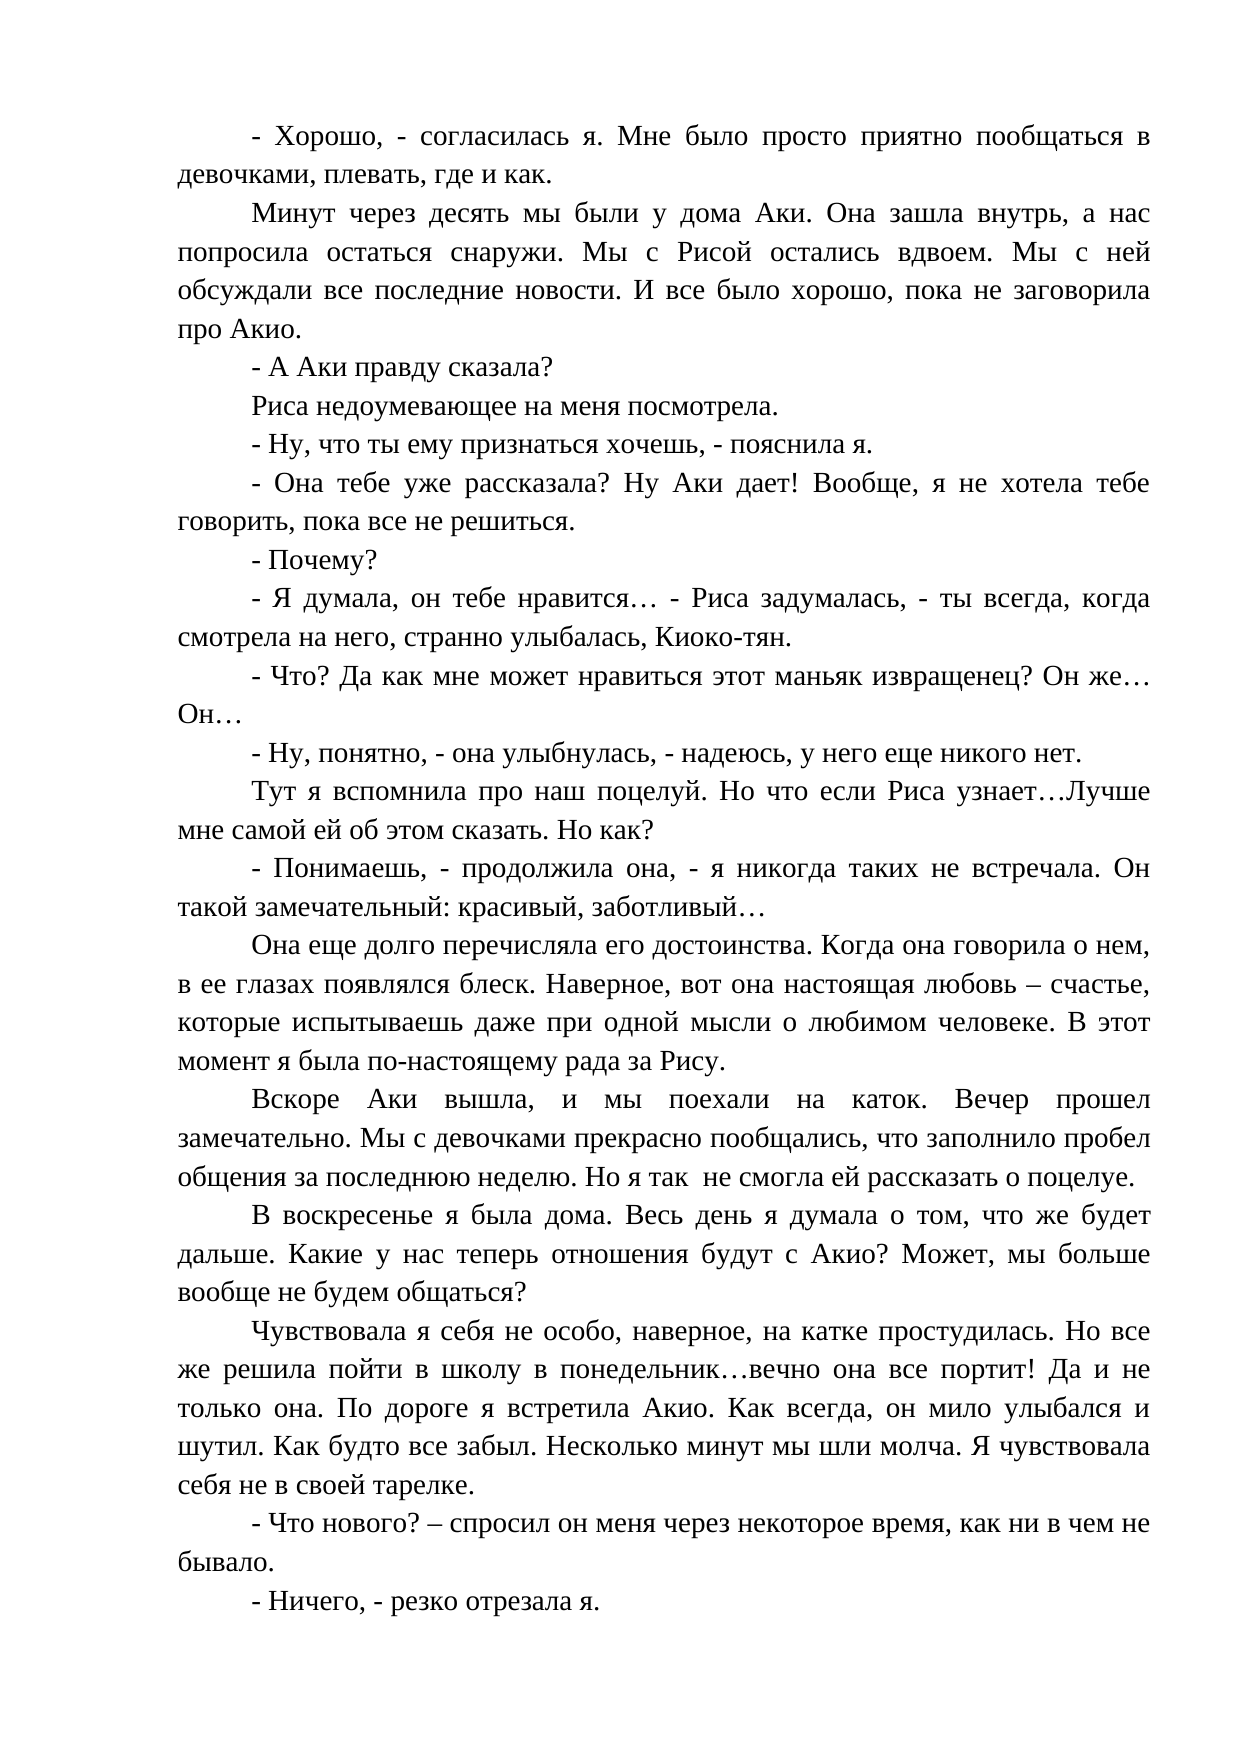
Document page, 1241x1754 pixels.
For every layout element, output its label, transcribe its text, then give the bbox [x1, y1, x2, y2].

text Вскоре Аки вышла, и мы поехали на каток. Вечер прошел замечательно. Мы с девочками прекрасно пообщались, что заполнило пробел общения за последнюю неделю. Но я так не смогла ей рассказать о поцелуе. [177, 1082, 1152, 1192]
text Она еще долго перечисляла его достоинства. Когда она говорила о нем, в ее глазах появлялся блеск. Наверное, вот она настоящая любовь – счастье, которые испытываешь даже при одной мысли о любимом человеке. В этот момент я была по-настоящему рада за Рису. [177, 927, 1152, 1077]
text - Хорошо, - согласилась я. Мне было просто приятно пообщаться в девочками, плевать, где и как. [177, 118, 1152, 190]
text - Она тебе уже рассказала? Ну Аки дает! Вообще, я не хотела тебе говорить, пока все не решиться. [177, 465, 1152, 537]
text - Понимаешь, - продолжила она, - я никогда таких не встречала. Он такой замечательный: красивый, заботливый… [177, 850, 1152, 922]
text - Ну, что ты ему признаться хочешь, - пояснила я. [177, 426, 1152, 460]
text Чувствовала я себя не особо, наверное, на катке простудилась. Но все же решила пойти в школу в понедельник…вечно она все портит! Да и не только она. По дороге я встретила Акио. Как всегда, он мило улыбался и шутил. Как будто все забыл. Несколько минут мы шли молча. Я чувствовала себя не в своей тарелке. [177, 1313, 1152, 1501]
text - Я думала, он тебе нравится… - Риса задумалась, - ты всегда, когда смотрела на него, странно улыбалась, Киоко-тян. [177, 581, 1152, 653]
text Тут я вспомнила про наш поцелуй. Но что если Риса узнает…Лучше мне самой ей об этом сказать. Но как? [177, 773, 1152, 845]
text - А Аки правду сказала? [177, 349, 1152, 383]
text Риса недоумевающее на меня посмотрела. [177, 388, 1152, 421]
text - Ничего, - резко отрезала я. [177, 1583, 1152, 1616]
text - Ну, понятно, - она улыбнулась, - надеюсь, у него еще никого нет. [177, 735, 1152, 768]
text Минут через десять мы были у дома Аки. Она зашла внутрь, а нас попросила остаться снаружи. Мы с Рисой остались вдвоем. Мы с ней обсуждали все последние новости. И все было хорошо, пока не заговорила про Акио. [177, 195, 1152, 344]
text - Что? Да как мне может нравиться этот маньяк извращенец? Он же…Он… [177, 658, 1152, 730]
text - Почему? [177, 542, 1152, 576]
text - Что нового? – спросил он меня через некоторое время, как ни в чем не бывало. [177, 1506, 1152, 1578]
text В воскресенье я была дома. Весь день я думала о том, что же будет дальше. Какие у нас теперь отношения будут с Акио? Может, мы больше вообще не будем общаться? [177, 1197, 1152, 1308]
